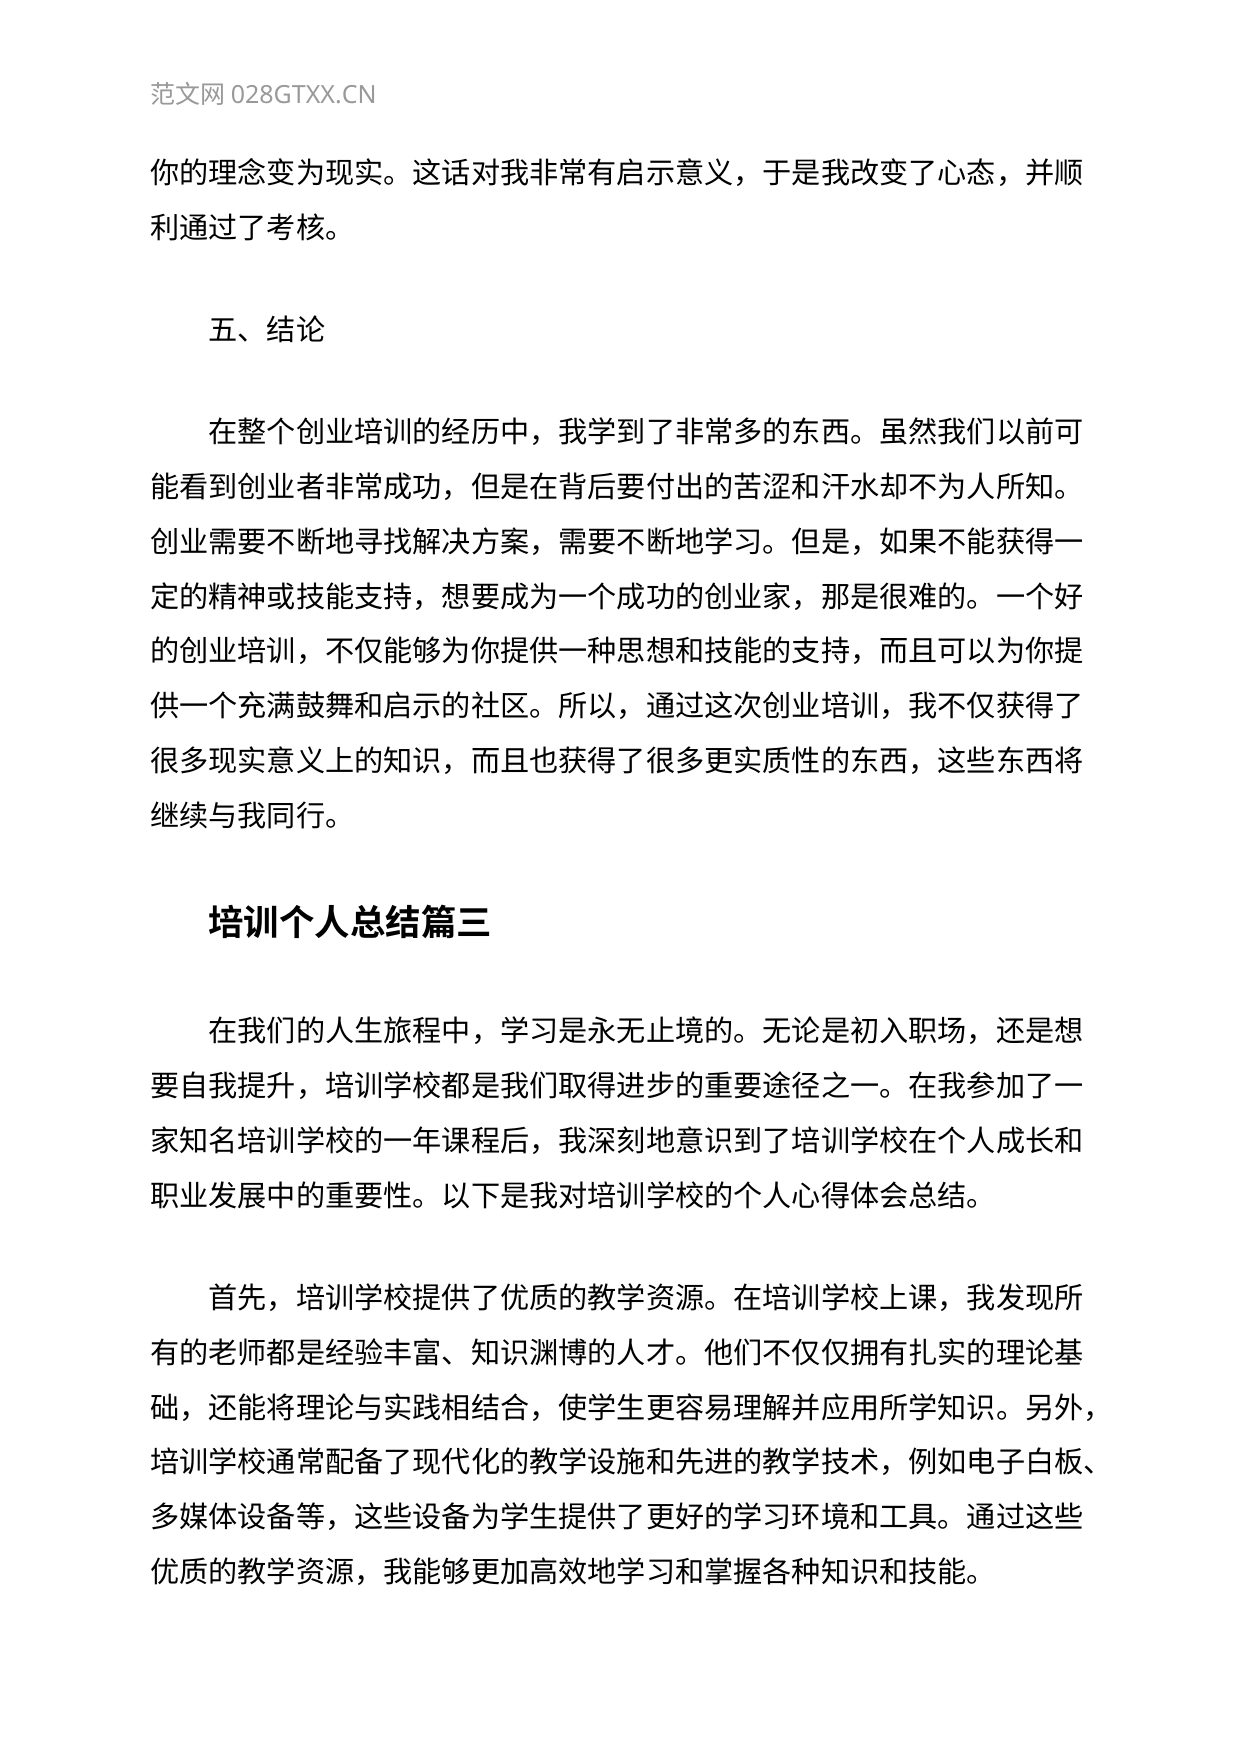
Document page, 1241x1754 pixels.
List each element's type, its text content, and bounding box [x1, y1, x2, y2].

text 五、结论 [150, 307, 1090, 349]
text 培训个人总结篇三 [150, 894, 1090, 946]
text 在整个创业培训的经历中，我学到了非常多的东西。虽然我们以前可能看到创业者非常成功，但是在背后要付出的苦涩和汗水却不为人所知。创业需要不断地寻找解决方案，需要不断地学习。但是，如果不能获得一定的精神或技能支持，想要成为一个成功的创业家，那是很难的。一个好的创业培训，不仅能够为你提供一种思想和技能的支持，而且可以为你提供一个充满鼓舞和启示的社区。所以，通过这次创业培训，我不仅获得了很多现实意义上的知识，而且也获得了很多更实质性的东西，这些东西将继续与我同行。 [150, 408, 1090, 835]
text 在我们的人生旅程中，学习是永无止境的。无论是初入职场，还是想要自我提升，培训学校都是我们取得进步的重要途径之一。在我参加了一家知名培训学校的一年课程后，我深刻地意识到了培训学校在个人成长和职业发展中的重要性。以下是我对培训学校的个人心得体会总结。 [150, 1008, 1090, 1215]
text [150, 150, 1090, 247]
text 首先，培训学校提供了优质的教学资源。在培训学校上课，我发现所有的老师都是经验丰富、知识渊博的人才。他们不仅仅拥有扎实的理论基础，还能将理论与实践相结合，使学生更容易理解并应用所学知识。另外，培训学校通常配备了现代化的教学设施和先进的教学技术，例如电子白板、多媒体设备等，这些设备为学生提供了更好的学习环境和工具。通过这些优质的教学资源，我能够更加高效地学习和掌握各种知识和技能。 [150, 1274, 1090, 1591]
